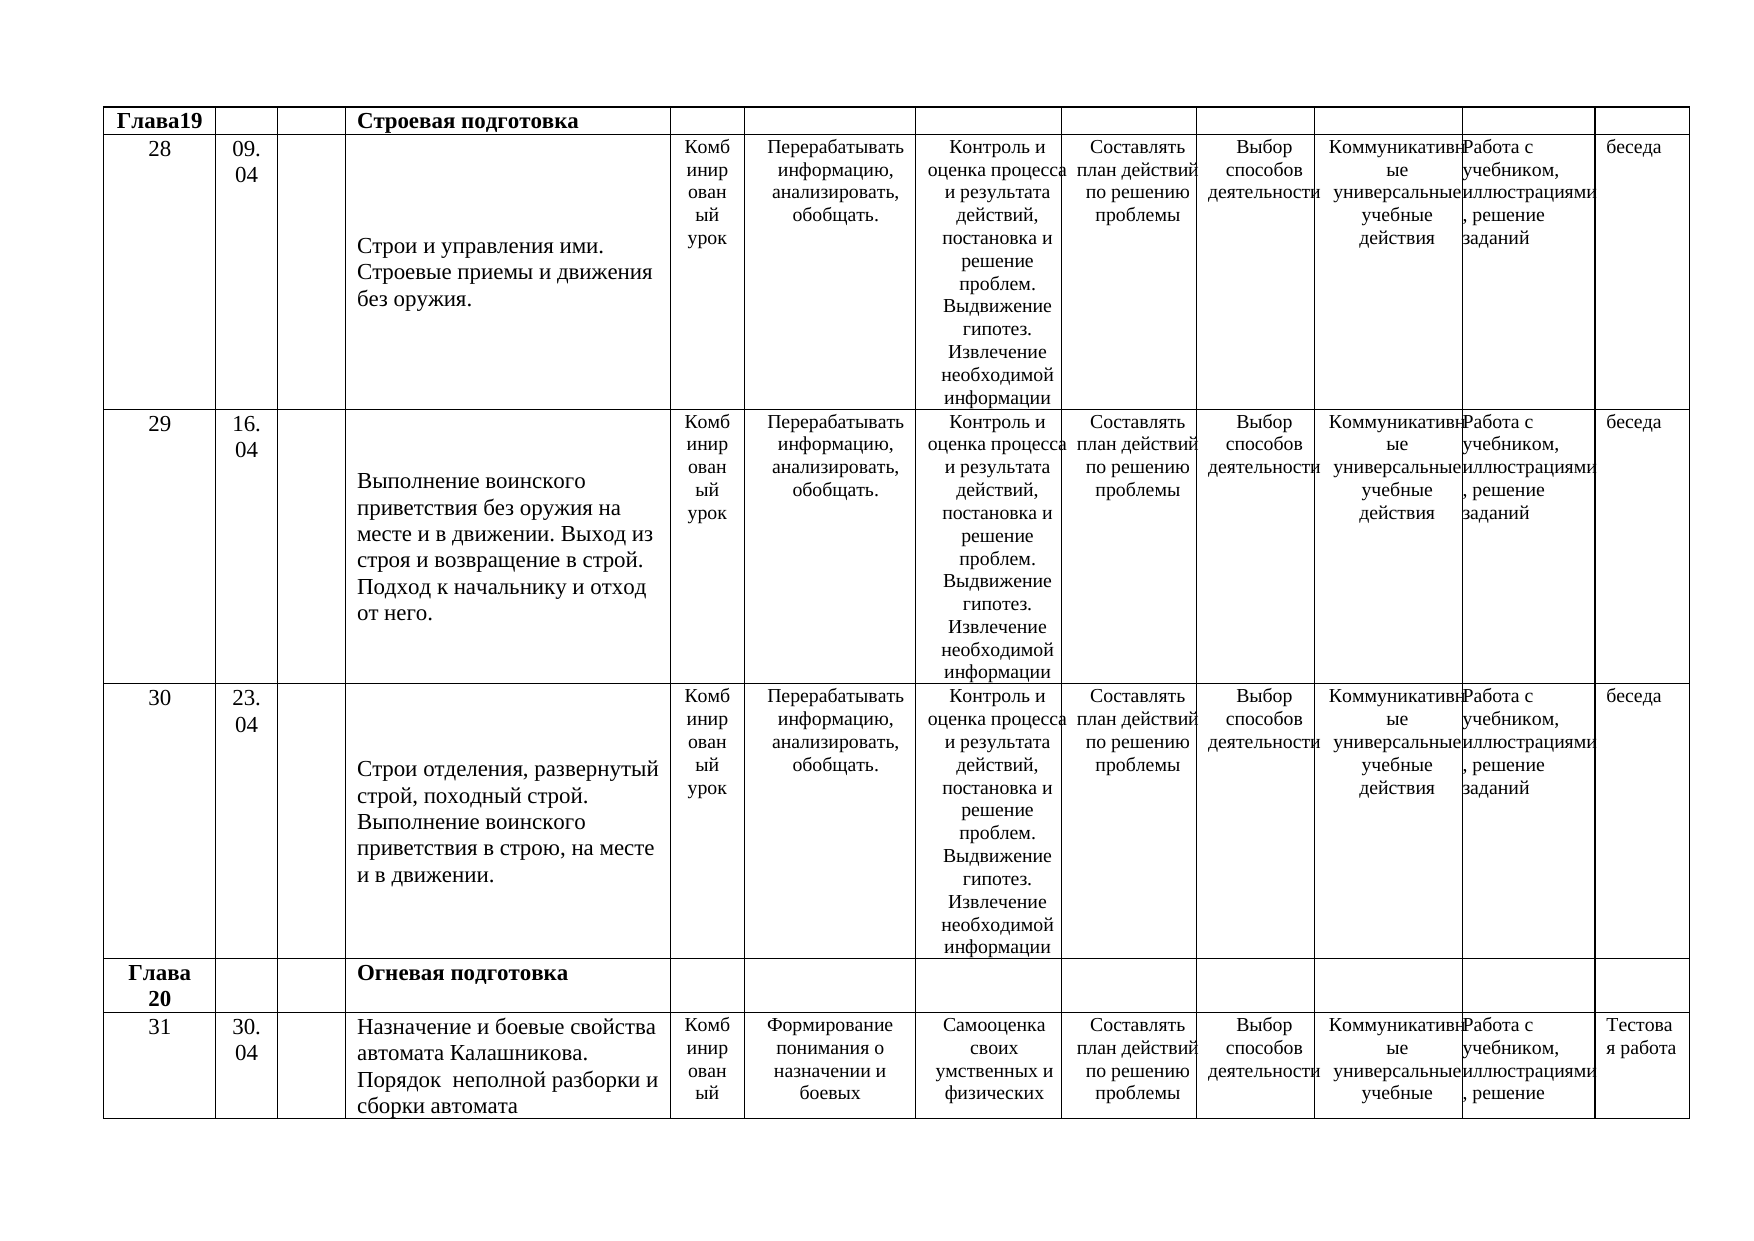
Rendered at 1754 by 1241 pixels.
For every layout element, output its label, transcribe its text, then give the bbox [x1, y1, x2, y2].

table_cell Составлять план действий по решению проблемы [1062, 410, 1196, 683]
table_cell 28 [104, 135, 215, 408]
table_cell 29 [104, 410, 215, 683]
table_cell Коммуникативные универсальные учебные действия [1315, 684, 1462, 958]
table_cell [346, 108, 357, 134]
table_cell [1062, 108, 1196, 134]
table_cell [745, 108, 915, 134]
table_cell [278, 410, 345, 683]
table_cell [1463, 959, 1594, 1012]
table_cell 09.04 [216, 135, 277, 408]
table_cell [1197, 959, 1314, 1012]
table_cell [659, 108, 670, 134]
table_cell Строи отделения, развернутый строй, походный строй. Выполнение воинского приветствия в строю, на месте и в движении. [346, 684, 670, 958]
table_cell Коммуникативные универсальные учебные действия [1315, 410, 1462, 683]
table_cell Перерабатывать информацию, анализировать, обобщать. [745, 135, 915, 408]
table_cell Перерабатывать информацию, анализировать, обобщать. [745, 410, 915, 683]
table_cell [1062, 959, 1196, 1012]
table_cell Комбинированый урок [671, 1013, 744, 1118]
table_cell 31 [104, 1013, 215, 1118]
table_cell Выполнение воинского приветствия без оружия на месте и в движении. Выход из строя и возвращение в строй. Подход к начальнику и отход от него. [346, 410, 670, 683]
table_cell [1463, 1013, 1594, 1118]
table_cell Контроль и оценка процесса и результата действий, постановка и решение проблем. Выдвижение гипотез. Извлечение необходимой информации [916, 135, 1061, 408]
table_cell [1463, 108, 1594, 134]
table_cell беседа [1596, 684, 1689, 958]
table_cell Глава19 [104, 108, 215, 134]
table_cell Работа с учебником, иллюстрациями, решение заданий [1463, 684, 1594, 958]
table_cell Огневая подготовка [346, 959, 670, 1012]
table_cell беседа [1596, 410, 1689, 683]
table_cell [1315, 1013, 1462, 1118]
table_cell [916, 108, 1061, 134]
table_cell Выбор способов деятельности [1197, 410, 1314, 683]
table_cell Комбинированый урок [671, 684, 744, 958]
table_cell Перерабатывать информацию, анализировать, обобщать. [745, 684, 915, 958]
table_cell Выбор способов деятельности [1197, 684, 1314, 958]
table_cell [1197, 108, 1314, 134]
table_cell [1315, 959, 1462, 1012]
table_cell Тестовая работа [1596, 1013, 1689, 1118]
table_cell Коммуникативные универсальные учебные действия [1315, 135, 1462, 408]
table_cell [278, 135, 345, 408]
table_cell Контроль и оценка процесса и результата действий, постановка и решение проблем. Выдвижение гипотез. Извлечение необходимой информации [916, 410, 1061, 683]
table_cell [745, 959, 915, 1012]
table_cell 30 [104, 684, 215, 958]
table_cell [346, 1013, 670, 1118]
table_cell Комбинированый урок [671, 410, 744, 683]
table_cell [278, 959, 345, 1012]
table_cell 16.04 [216, 410, 277, 683]
table_cell Строи и управления ими. Строевые приемы и движения без оружия. [346, 135, 670, 408]
table_cell Работа с учебником, иллюстрациями, решение заданий [1463, 410, 1594, 683]
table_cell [1197, 1013, 1314, 1118]
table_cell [1463, 135, 1594, 408]
table_cell [916, 959, 1061, 1012]
table_cell 23.04 [216, 684, 277, 958]
table_cell [1596, 108, 1689, 134]
table_cell [278, 108, 345, 134]
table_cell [1062, 1013, 1196, 1118]
table_cell [216, 108, 277, 134]
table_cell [745, 1013, 915, 1118]
table_cell Контроль и оценка процесса и результата действий, постановка и решение проблем. Выдвижение гипотез. Извлечение необходимой информации [916, 684, 1061, 958]
table_cell Глава 20 [104, 959, 215, 1012]
table_cell [671, 108, 744, 134]
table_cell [916, 1013, 1061, 1118]
table_cell Составлять план действий по решению проблемы [1062, 684, 1196, 958]
table_cell [278, 1013, 345, 1118]
table_cell [216, 959, 277, 1012]
table_cell Комбинированый урок [671, 135, 744, 408]
table_cell [1596, 959, 1689, 1012]
table_cell Составлять план действий по решению проблемы [1062, 135, 1196, 408]
table_cell беседа [1596, 135, 1689, 408]
table_cell Выбор способов деятельности [1197, 135, 1314, 408]
table_cell [671, 959, 744, 1012]
table_cell [1315, 108, 1462, 134]
table_cell [278, 684, 345, 958]
table_cell 30.04 [216, 1013, 277, 1118]
